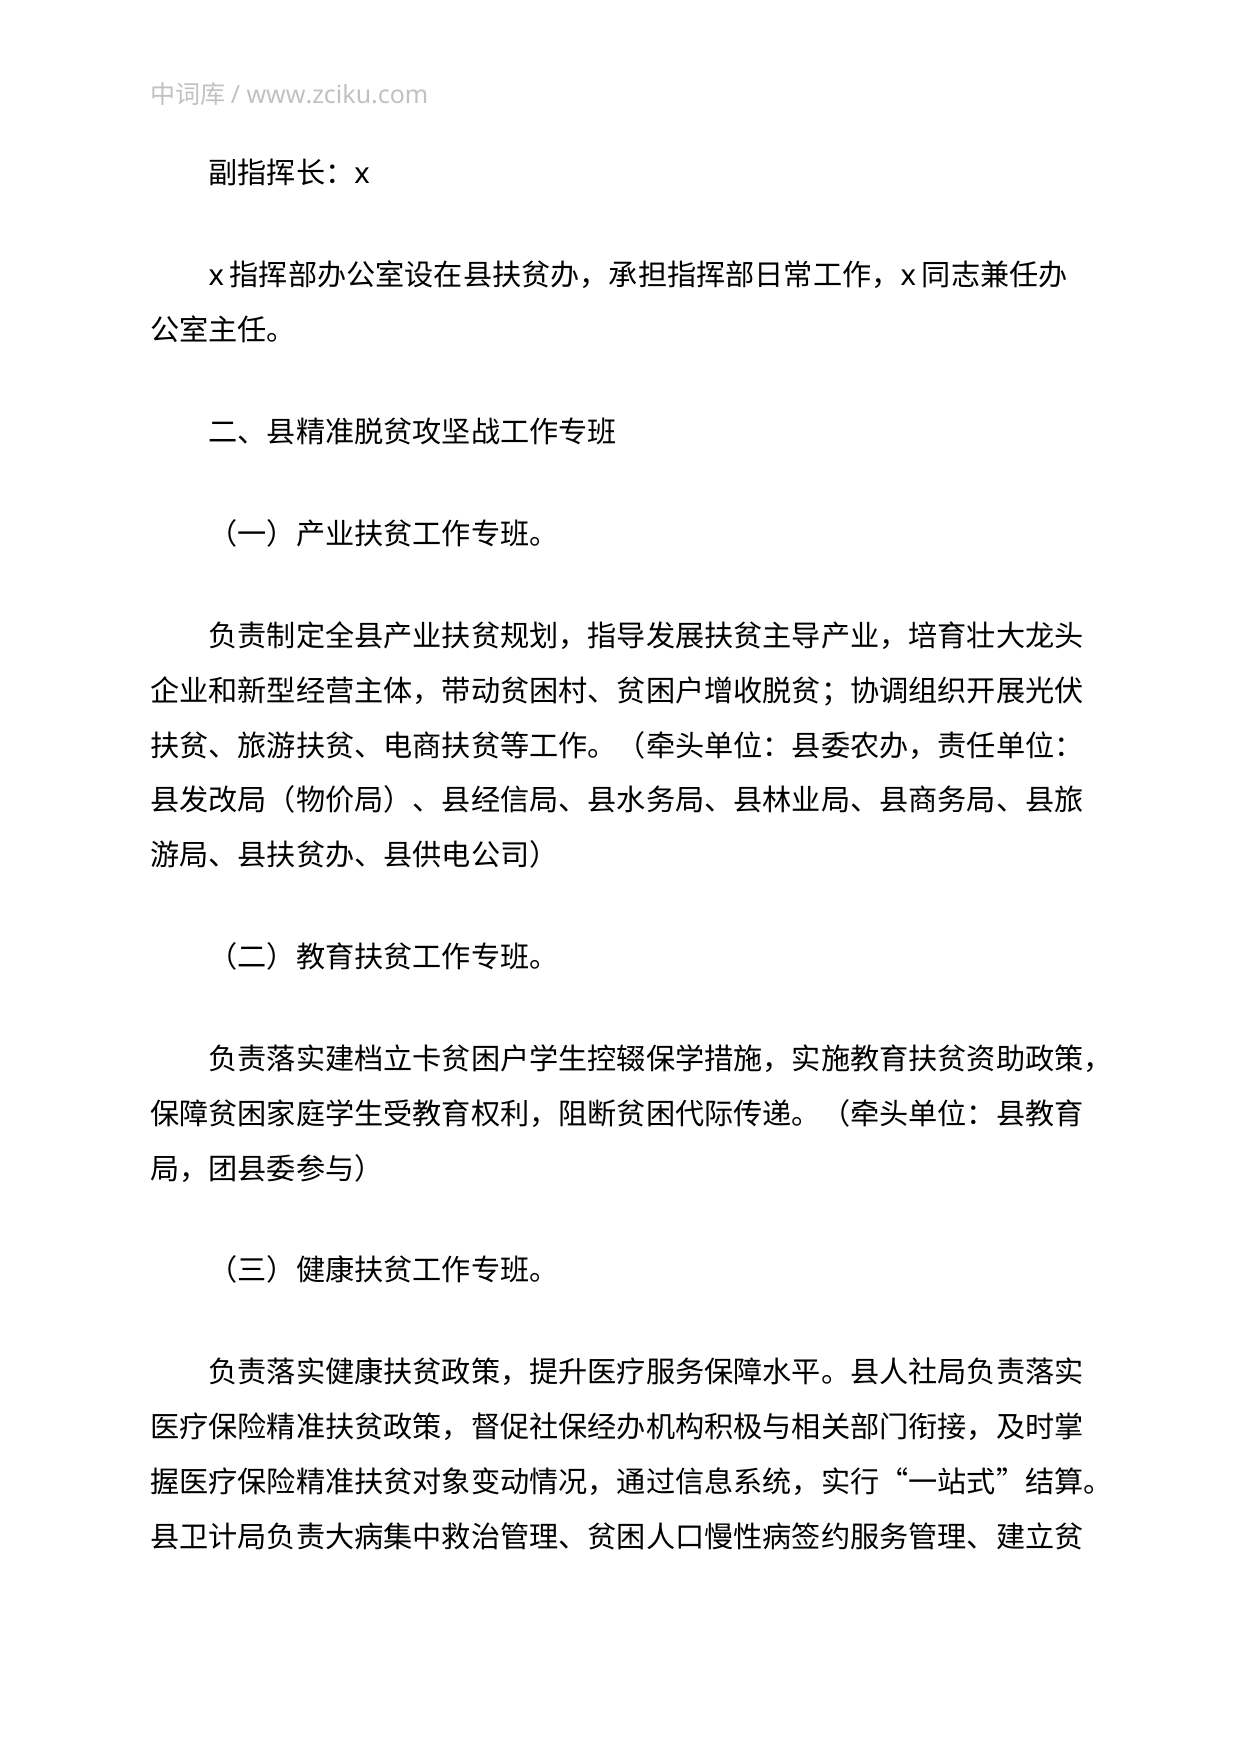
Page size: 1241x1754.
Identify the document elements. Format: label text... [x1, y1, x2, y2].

text （二）教育扶贫工作专班。 [150, 934, 1090, 976]
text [150, 1349, 1090, 1556]
text x指挥部办公室设在县扶贫办，承担指挥部日常工作，x同志兼任办公室主任。 [150, 252, 1090, 349]
text 负责落实建档立卡贫困户学生控辍保学措施，实施教育扶贫资助政策，保障贫困家庭学生受教育权利，阻断贫困代际传递。（牵头单位：县教育局，团县委参与） [150, 1035, 1090, 1187]
text 负责制定全县产业扶贫规划，指导发展扶贫主导产业，培育壮大龙头企业和新型经营主体，带动贫困村、贫困户增收脱贫；协调组织开展光伏扶贫、旅游扶贫、电商扶贫等工作。（牵头单位：县委农办，责任单位：县发改局（物价局）、县经信局、县水务局、县林业局、县商务局、县旅游局、县扶贫办、县供电公司） [150, 612, 1090, 874]
text （三）健康扶贫工作专班。 [150, 1247, 1090, 1289]
text 二、县精准脱贫攻坚战工作专班 [150, 409, 1090, 451]
text 副指挥长：x [150, 150, 1090, 192]
text （一）产业扶贫工作专班。 [150, 511, 1090, 553]
